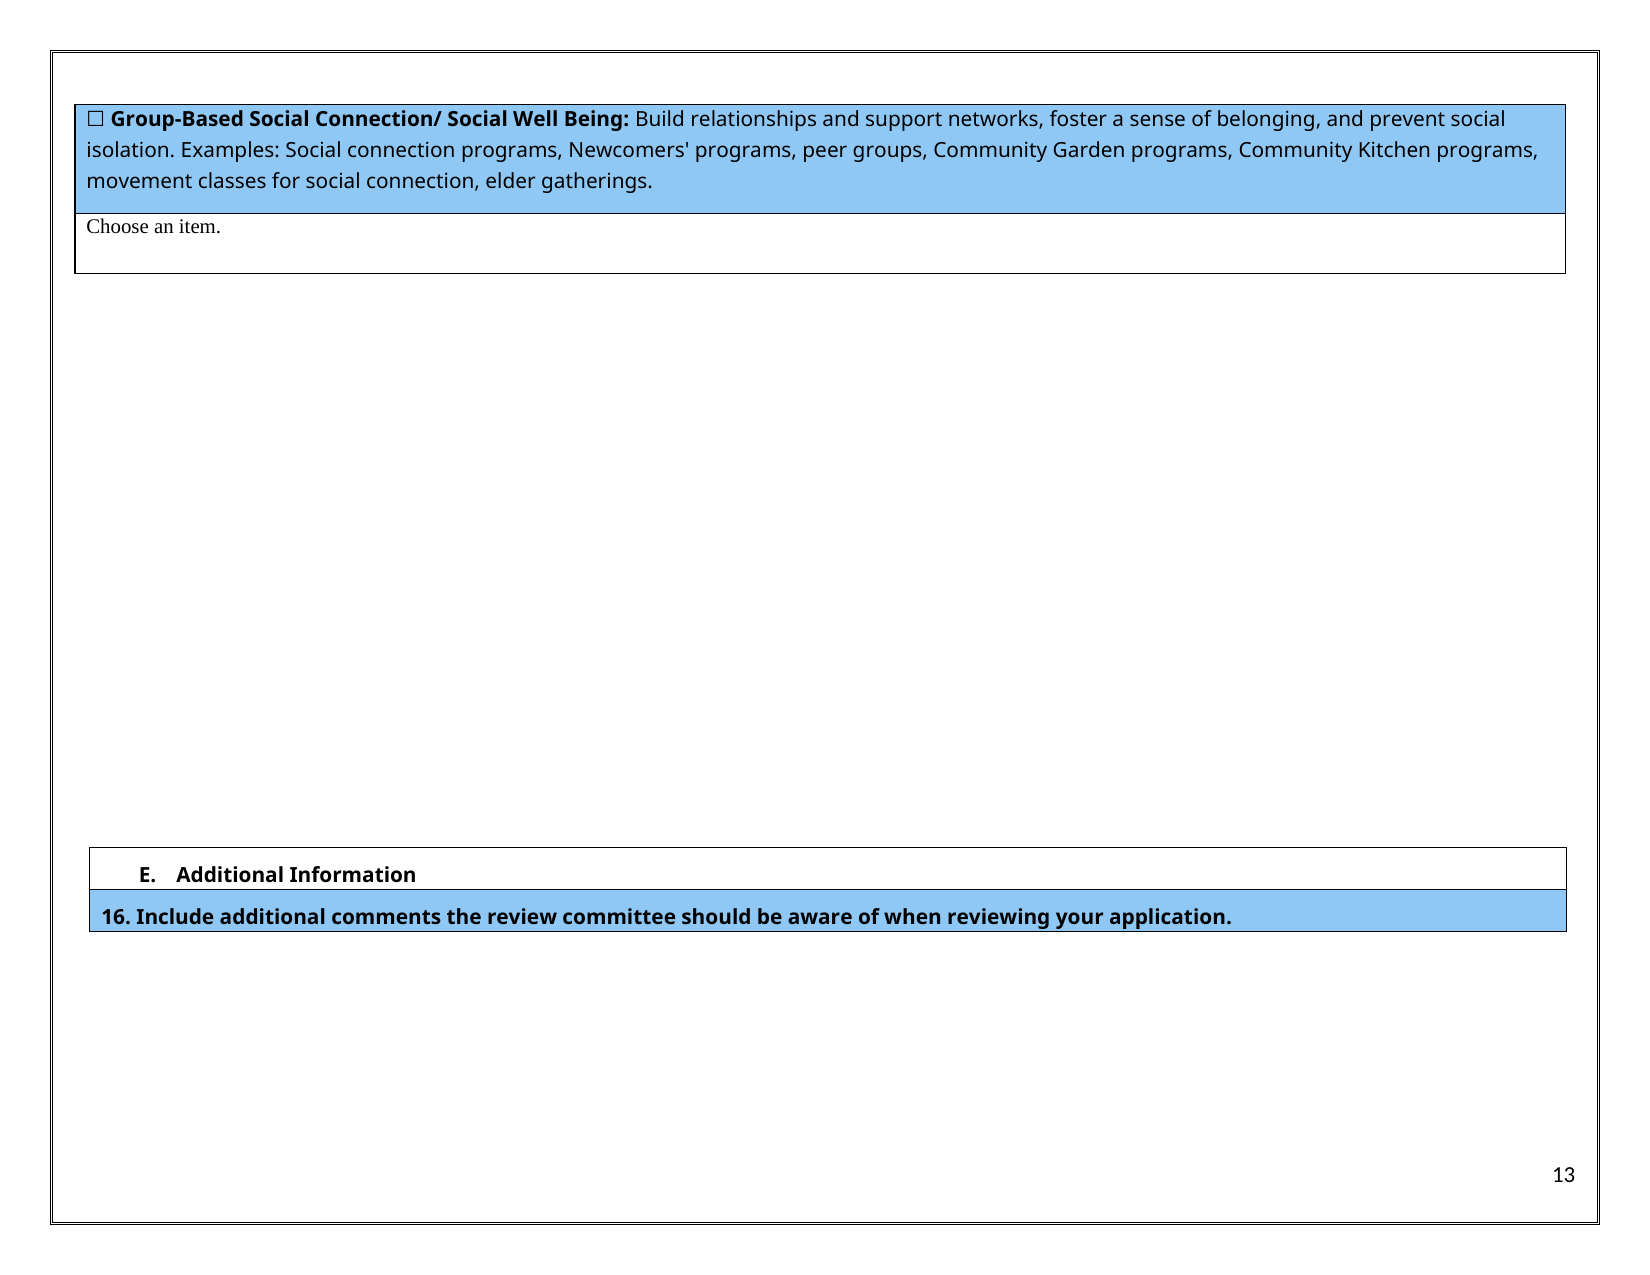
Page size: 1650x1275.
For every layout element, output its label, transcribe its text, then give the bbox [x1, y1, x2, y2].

table_header Additional Information [90, 848, 1566, 889]
table_cell 16. Include additional comments the review committee should be aware of when reviewing your application. [90, 890, 1566, 931]
table_header Group-Based Social Connection/ Social Well Being: Build relationships and support networks, foster a sense of belonging, and prevent social isolation. Examples: Social connection programs, Newcomers' programs, peer groups, Community Garden programs, Community Kitchen programs, movement classes for social connection, elder gatherings. [76, 105, 1565, 213]
